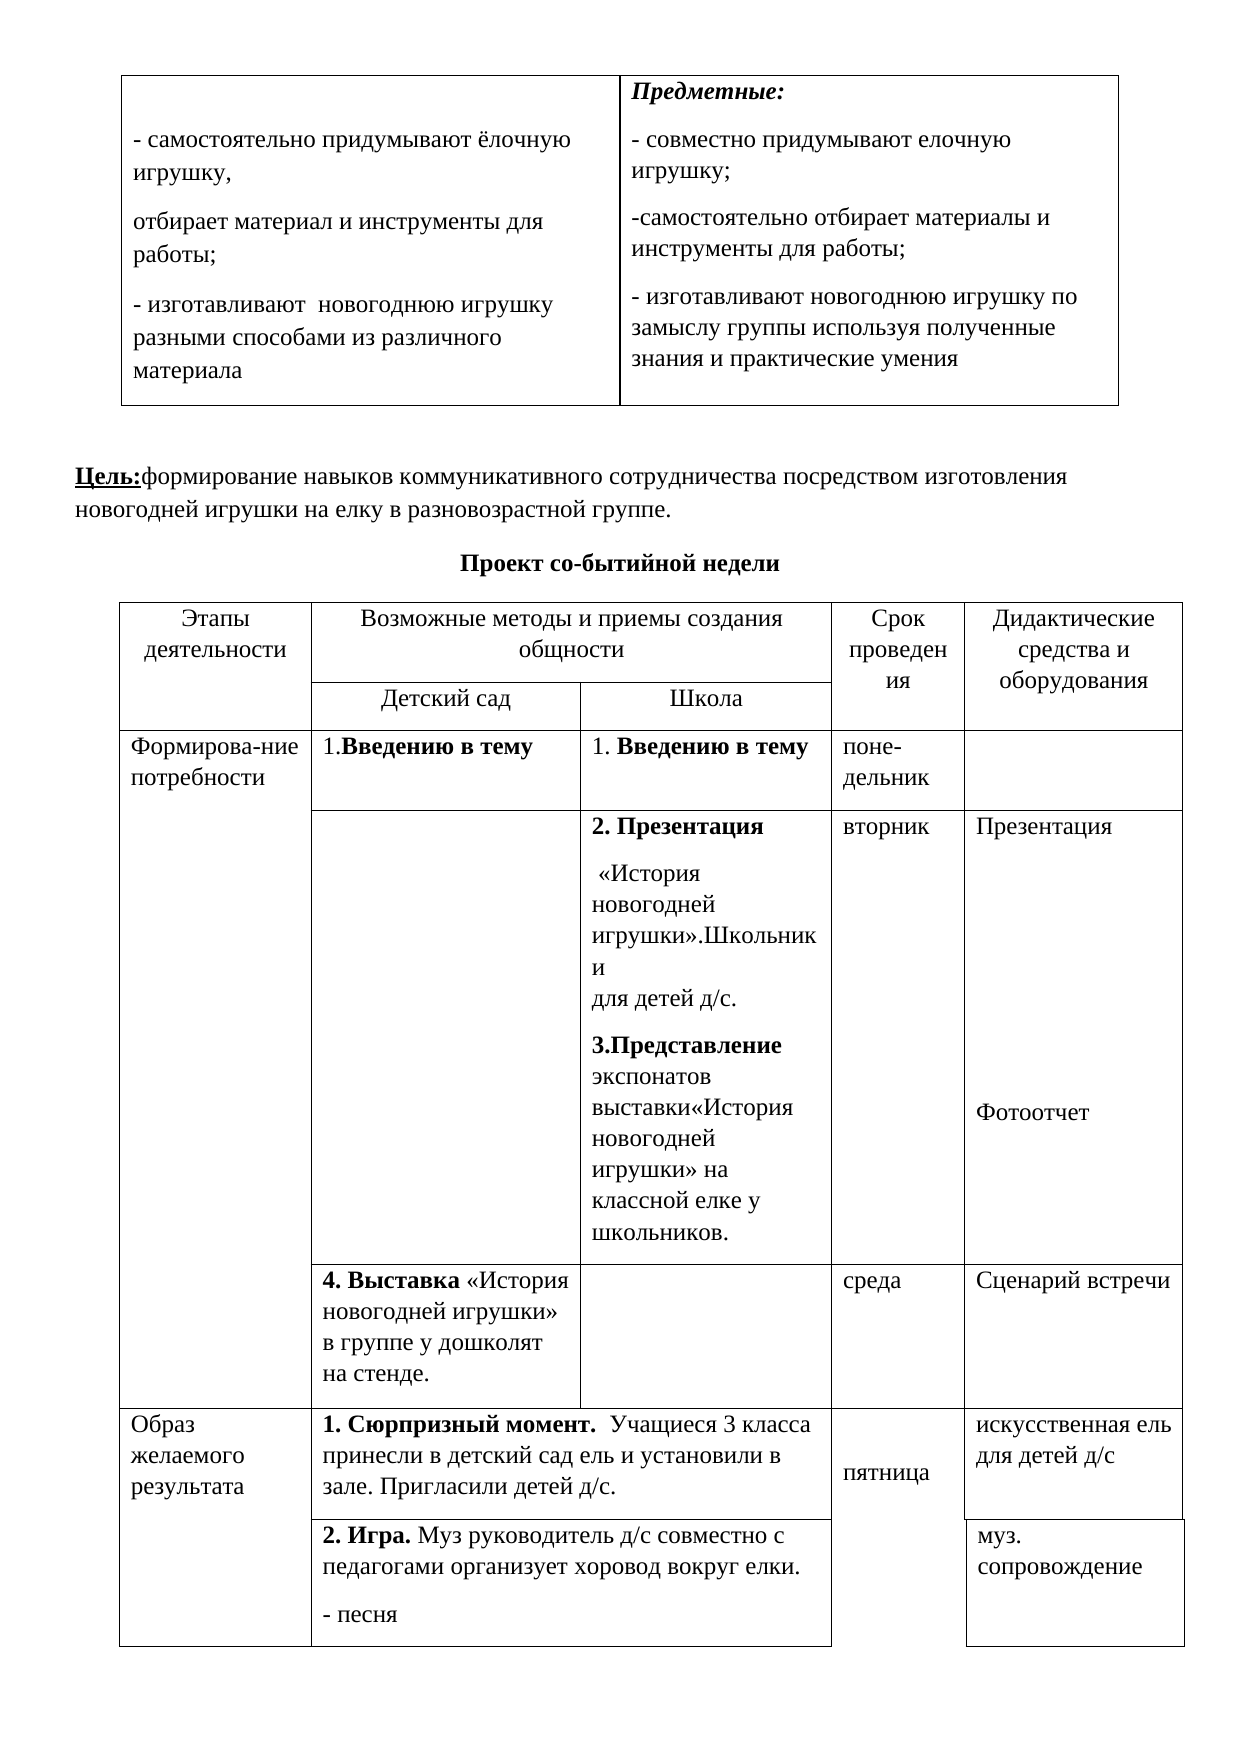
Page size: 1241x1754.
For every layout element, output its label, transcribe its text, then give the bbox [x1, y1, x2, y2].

table_cell - самостоятельно придумывают ёлочную игрушку, отбирает материал и инструменты для работы; - изготавливают новогоднюю игрушку разными способами из различного материала [122, 76, 619, 404]
table_header Срок проведения [832, 603, 964, 730]
table_cell искусственная ель для детей д/с [965, 1409, 1182, 1519]
table_cell 1.Введению в тему [312, 731, 580, 810]
table_cell вторник [832, 811, 964, 1264]
table_cell Сценарий встречи [965, 1265, 1182, 1408]
table_cell муз. сопровождение [967, 1520, 1184, 1646]
table_cell среда [832, 1265, 964, 1408]
table_cell [581, 1265, 831, 1408]
table_header Возможные методы и приемы создания общности [312, 603, 831, 682]
table_cell Презентация Фотоотчет [965, 811, 1182, 1264]
table_header Этапы деятельности [120, 603, 311, 730]
text Проект со-бытийной недели [75, 548, 1165, 577]
table_cell Предметные: - совместно придумывают елочную игрушку; -самостоятельно отбирает материалы и инструменты для работы; - изготавливают новогоднюю игрушку по замыслу группы используя полученные знания и практические умения [621, 76, 1118, 404]
table_cell Образ желаемого результата [120, 1409, 311, 1646]
table_cell Детский сад [312, 683, 580, 730]
table_cell Школа [581, 683, 831, 730]
table_cell 4. Выставка «История новогодней игрушки» в группе у дошколят на стенде. [312, 1265, 580, 1408]
table_header Дидактические средства и оборудования [965, 603, 1182, 730]
table_cell Формирова-ние потребности [120, 731, 311, 1408]
table_cell пятница [832, 1409, 964, 1519]
table_cell [832, 1519, 966, 1646]
table_cell 1. Введению в тему [581, 731, 831, 810]
table_cell 1. Сюрпризный момент. Учащиеся 3 класса принесли в детский сад ель и установили в зале. Пригласили детей д/с. [312, 1409, 831, 1519]
table_cell [312, 811, 580, 1264]
table_cell 2. Презентация «История новогодней игрушки».Школьники для детей д/с. 3.Представление экспонатов выставки«История новогодней игрушки» на классной елке у школьников. [581, 811, 831, 1264]
table_cell [965, 731, 1182, 810]
table_cell поне-дельник [832, 731, 964, 810]
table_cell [312, 1520, 831, 1646]
text Цель:формирование навыков коммуникативного сотрудничества посредством изготовления новогодней игрушки на елку в разновозрастной группе. [75, 461, 1165, 523]
